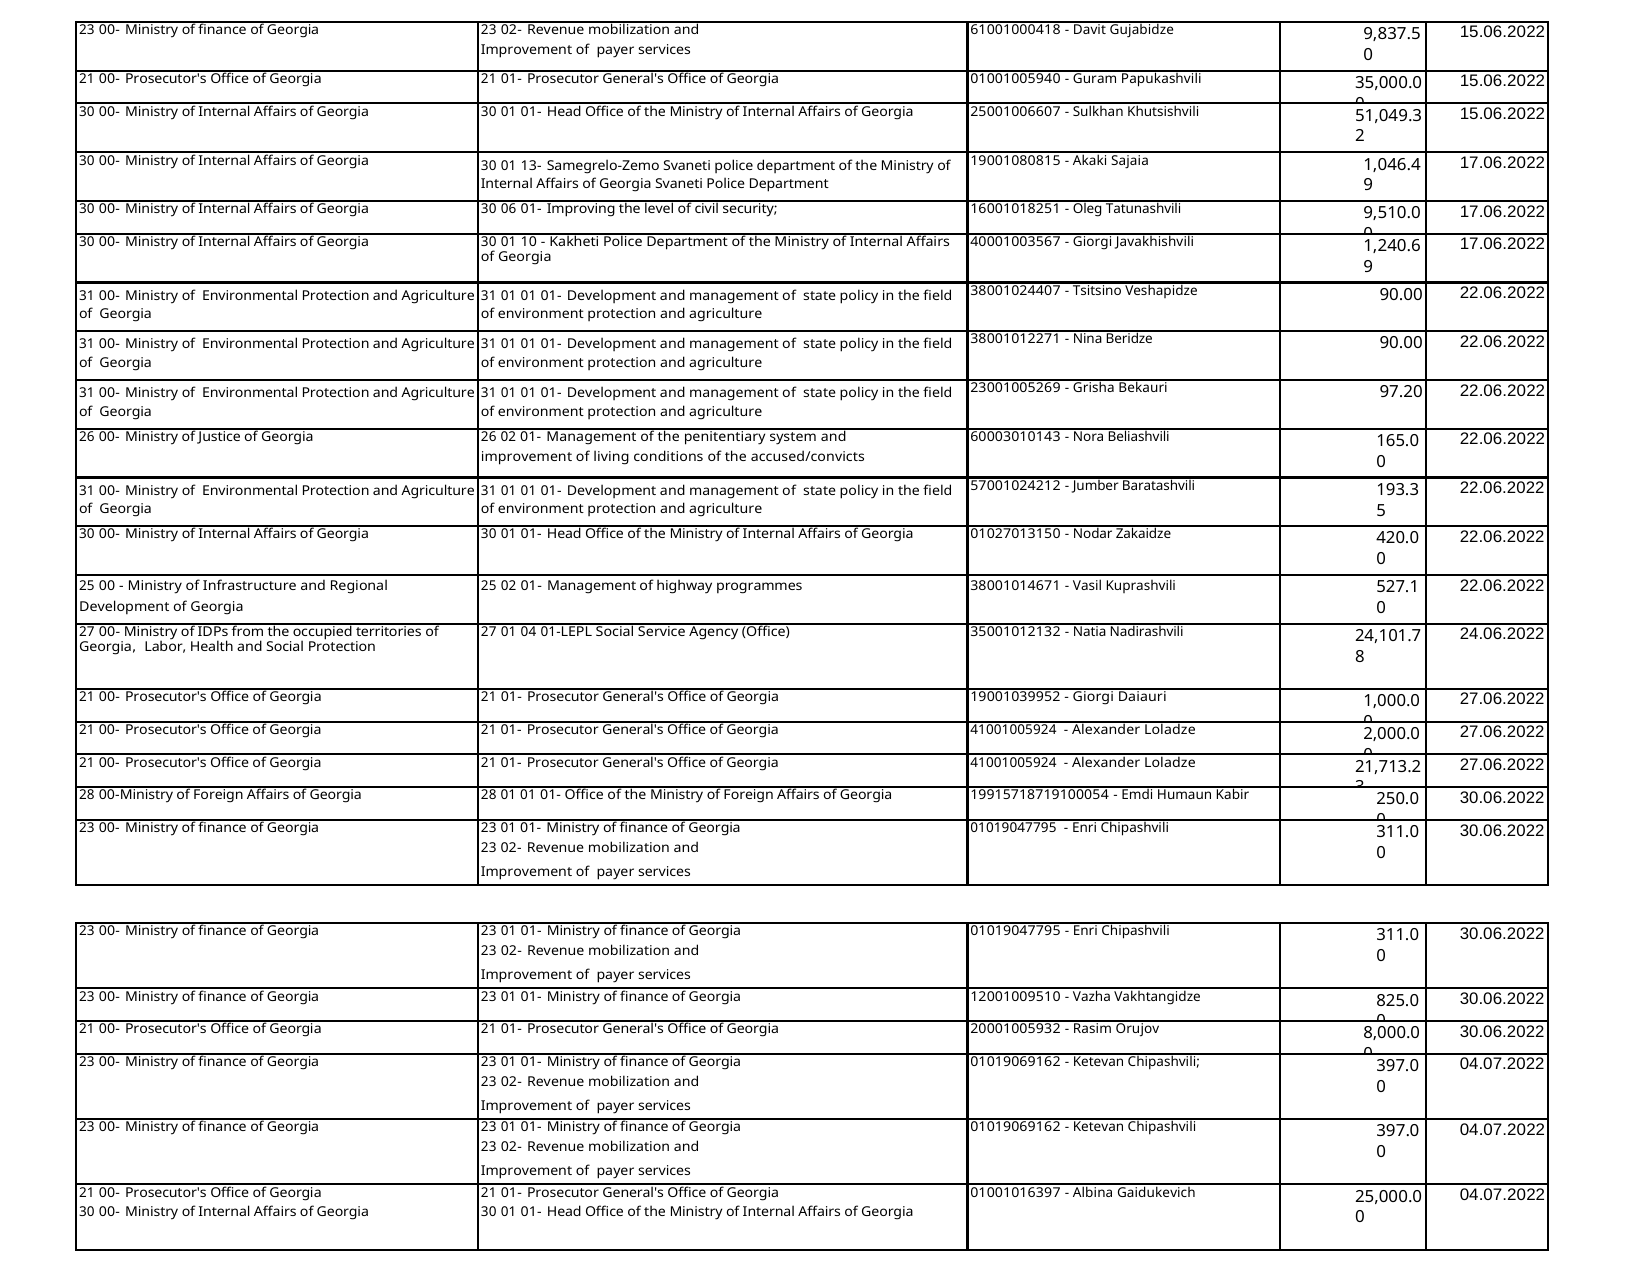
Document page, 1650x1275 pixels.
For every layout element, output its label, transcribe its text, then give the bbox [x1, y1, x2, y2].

table_cell 97.20 [1281, 381, 1425, 428]
table_cell 31 01 01 01- Development and management of state policy in the field of environment protection and agriculture [479, 332, 966, 379]
table_cell 22.06.2022 [1427, 527, 1547, 574]
table_cell 21 00- Prosecutor's Office of Georgia [77, 690, 477, 721]
table_cell 23 00- Ministry of finance of Georgia [77, 821, 477, 884]
table_cell 9,837.50 [1281, 23, 1425, 69]
table_cell 01019047795 - Enri Chipashvili [969, 821, 1279, 884]
table_cell 20001005932 - Rasim Orujov [969, 1022, 1279, 1053]
table_cell 90.00 [1281, 332, 1425, 379]
table_cell 25 00 - Ministry of Infrastructure and Regional Development of Georgia [77, 576, 477, 623]
table_cell 04.07.2022 [1427, 1055, 1547, 1118]
table_header 30.06.2022 [1427, 924, 1547, 987]
table_cell 21,713.23 [1281, 755, 1425, 786]
table_cell 24,101.78 [1281, 625, 1425, 688]
table_cell 17.06.2022 [1427, 202, 1547, 233]
table_cell 23 01 01- Ministry of finance of Georgia 23 02- Revenue mobilization and Improvement of payer services [479, 821, 966, 884]
table_cell 19915718719100054 - Emdi Humaun Kabir [969, 788, 1279, 819]
table_cell 26 00- Ministry of Justice of Georgia [77, 430, 477, 476]
table_cell 35,000.00 [1281, 72, 1425, 102]
table_cell 31 00- Ministry of Environmental Protection and Agriculture of Georgia [77, 479, 477, 525]
table_cell 825.00 [1281, 989, 1425, 1020]
table_cell 24.06.2022 [1427, 625, 1547, 688]
table_cell 15.06.2022 [1427, 72, 1547, 102]
table_cell 35001012132 - Natia Nadirashvili [969, 625, 1279, 688]
table_cell 21 01- Prosecutor General's Office of Georgia [479, 755, 966, 786]
table_cell 38001012271 - Nina Beridze [969, 332, 1279, 379]
table_cell 16001018251 - Oleg Tatunashvili [969, 202, 1279, 233]
table_cell 23 01 01- Ministry of finance of Georgia 23 02- Revenue mobilization and Improvement of payer services [479, 1055, 966, 1118]
table_cell 30.06.2022 [1427, 821, 1547, 884]
table_cell 1,240.69 [1281, 235, 1425, 281]
table_cell 30 00- Ministry of Internal Affairs of Georgia [77, 527, 477, 574]
table_cell 1,046.49 [1281, 153, 1425, 200]
table_cell 19001039952 - Giorgi Daiauri [969, 690, 1279, 721]
table_cell 1,000.00 [1281, 690, 1425, 721]
table_cell 22.06.2022 [1427, 430, 1547, 476]
table_header 311.00 [1281, 924, 1425, 987]
table_cell 41001005924 - Alexander Loladze [969, 755, 1279, 786]
table_cell 23 00- Ministry of finance of Georgia [77, 1055, 477, 1118]
table_cell 31 00- Ministry of Environmental Protection and Agriculture of Georgia [77, 332, 477, 379]
table_cell 51,049.32 [1281, 104, 1425, 151]
table_cell 397.00 [1281, 1055, 1425, 1118]
table_cell 01001005940 - Guram Papukashvili [969, 72, 1279, 102]
table_cell 01019069162 - Ketevan Chipashvili; [969, 1055, 1279, 1118]
table_cell 25001006607 - Sulkhan Khutsishvili [969, 104, 1279, 151]
table_cell 19001080815 - Akaki Sajaia [969, 153, 1279, 200]
table_cell 04.07.2022 [1427, 1120, 1547, 1183]
table_cell 27.06.2022 [1427, 755, 1547, 786]
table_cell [479, 1185, 966, 1248]
table_cell 12001009510 - Vazha Vakhtangidze [969, 989, 1279, 1020]
table_cell 2,000.00 [1281, 723, 1425, 753]
table_cell 30 01 10 - Kakheti Police Department of the Ministry of Internal Affairs of Georgia [479, 235, 966, 281]
table_cell 30 01 01- Head Office of the Ministry of Internal Affairs of Georgia [479, 527, 966, 574]
table_cell 21 00- Prosecutor's Office of Georgia [77, 755, 477, 786]
table_cell 25 02 01- Management of highway programmes [479, 576, 966, 623]
table_cell 311.00 [1281, 821, 1425, 884]
table_cell 27 01 04 01-LEPL Social Service Agency (Office) [479, 625, 966, 688]
table_cell 31 01 01 01- Development and management of state policy in the field of environment protection and agriculture [479, 284, 966, 330]
table_cell 21 00- Prosecutor's Office of Georgia [77, 1022, 477, 1053]
table_cell 30.06.2022 [1427, 989, 1547, 1020]
table_cell 165.00 [1281, 430, 1425, 476]
table_cell 41001005924 - Alexander Loladze [969, 723, 1279, 753]
table_cell 9,510.00 [1281, 202, 1425, 233]
table_cell 38001024407 - Tsitsino Veshapidze [969, 284, 1279, 330]
table_cell 30.06.2022 [1427, 1022, 1547, 1053]
table_cell 26 02 01- Management of the penitentiary system and improvement of living conditions of the accused/convicts [479, 430, 966, 476]
table_cell 397.00 [1281, 1120, 1425, 1183]
table_cell 17.06.2022 [1427, 153, 1547, 200]
table_cell 28 01 01 01- Office of the Ministry of Foreign Affairs of Georgia [479, 788, 966, 819]
table_cell 23 00- Ministry of finance of Georgia [77, 1120, 477, 1183]
table_cell 15.06.2022 [1427, 23, 1547, 69]
table_cell 38001014671 - Vasil Kuprashvili [969, 576, 1279, 623]
table_header 23 01 01- Ministry of finance of Georgia 23 02- Revenue mobilization and Improvement of payer services [479, 924, 966, 987]
table_cell 30 06 01- Improving the level of civil security; [479, 202, 966, 233]
table_cell 25,000.00 [1281, 1185, 1425, 1248]
table_cell 22.06.2022 [1427, 284, 1547, 330]
table_cell 193.35 [1281, 479, 1425, 525]
table_cell 17.06.2022 [1427, 235, 1547, 281]
table_cell 23 01 01- Ministry of finance of Georgia [479, 989, 966, 1020]
table_cell 27 00- Ministry of IDPs from the occupied territories of Georgia, Labor, Health and Social Protection [77, 625, 477, 688]
table_cell 31 00- Ministry of Environmental Protection and Agriculture of Georgia [77, 284, 477, 330]
table_cell 23 01 01- Ministry of finance of Georgia 23 02- Revenue mobilization and Improvement of payer services [479, 1120, 966, 1183]
table_cell 27.06.2022 [1427, 723, 1547, 753]
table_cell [77, 72, 477, 102]
table_cell 21 01- Prosecutor General's Office of Georgia [479, 723, 966, 753]
table_cell 31 01 01 01- Development and management of state policy in the field of environment protection and agriculture [479, 381, 966, 428]
table_cell 90.00 [1281, 284, 1425, 330]
table_header 01019047795 - Enri Chipashvili [969, 924, 1279, 987]
table_cell 23001005269 - Grisha Bekauri [969, 381, 1279, 428]
table_cell 21 00- Prosecutor's Office of Georgia [77, 723, 477, 753]
table_cell 30 00- Ministry of Internal Affairs of Georgia [77, 202, 477, 233]
table_cell 30 01 13- Samegrelo-Zemo Svaneti police department of the Ministry of Internal Affairs of Georgia Svaneti Police Department [479, 153, 966, 200]
table_cell 01019069162 - Ketevan Chipashvili [969, 1120, 1279, 1183]
table_cell 22.06.2022 [1427, 332, 1547, 379]
table_cell 57001024212 - Jumber Baratashvili [969, 479, 1279, 525]
table_cell 22.06.2022 [1427, 381, 1547, 428]
table_cell 23 00- Ministry of finance of Georgia [77, 989, 477, 1020]
table_cell 250.00 [1281, 788, 1425, 819]
table_cell 04.07.2022 [1427, 1185, 1547, 1248]
table_cell 15.06.2022 [1427, 104, 1547, 151]
table_cell 01027013150 - Nodar Zakaidze [969, 527, 1279, 574]
table_cell 40001003567 - Giorgi Javakhishvili [969, 235, 1279, 281]
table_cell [479, 104, 966, 151]
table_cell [969, 1185, 1279, 1248]
table_cell 8,000.00 [1281, 1022, 1425, 1053]
table_cell 30 00- Ministry of Internal Affairs of Georgia [77, 235, 477, 281]
table_cell 27.06.2022 [1427, 690, 1547, 721]
table_cell 31 00- Ministry of Environmental Protection and Agriculture of Georgia [77, 381, 477, 428]
table_cell 28 00-Ministry of Foreign Affairs of Georgia [77, 788, 477, 819]
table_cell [479, 23, 966, 69]
table_header 23 00- Ministry of finance of Georgia [77, 924, 477, 987]
table_cell 22.06.2022 [1427, 576, 1547, 623]
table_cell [77, 104, 477, 151]
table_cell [479, 72, 966, 102]
table_cell 30 00- Ministry of Internal Affairs of Georgia [77, 153, 477, 200]
table_cell 527.10 [1281, 576, 1425, 623]
table_cell 30.06.2022 [1427, 788, 1547, 819]
table_cell 420.00 [1281, 527, 1425, 574]
table_cell 31 01 01 01- Development and management of state policy in the field of environment protection and agriculture [479, 479, 966, 525]
table_cell 21 01- Prosecutor General's Office of Georgia [479, 1022, 966, 1053]
table_cell 61001000418 - Davit Gujabidze [969, 23, 1279, 69]
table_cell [77, 23, 477, 69]
table_cell 60003010143 - Nora Beliashvili [969, 430, 1279, 476]
table_cell 21 01- Prosecutor General's Office of Georgia [479, 690, 966, 721]
table_cell 22.06.2022 [1427, 479, 1547, 525]
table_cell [77, 1185, 477, 1248]
